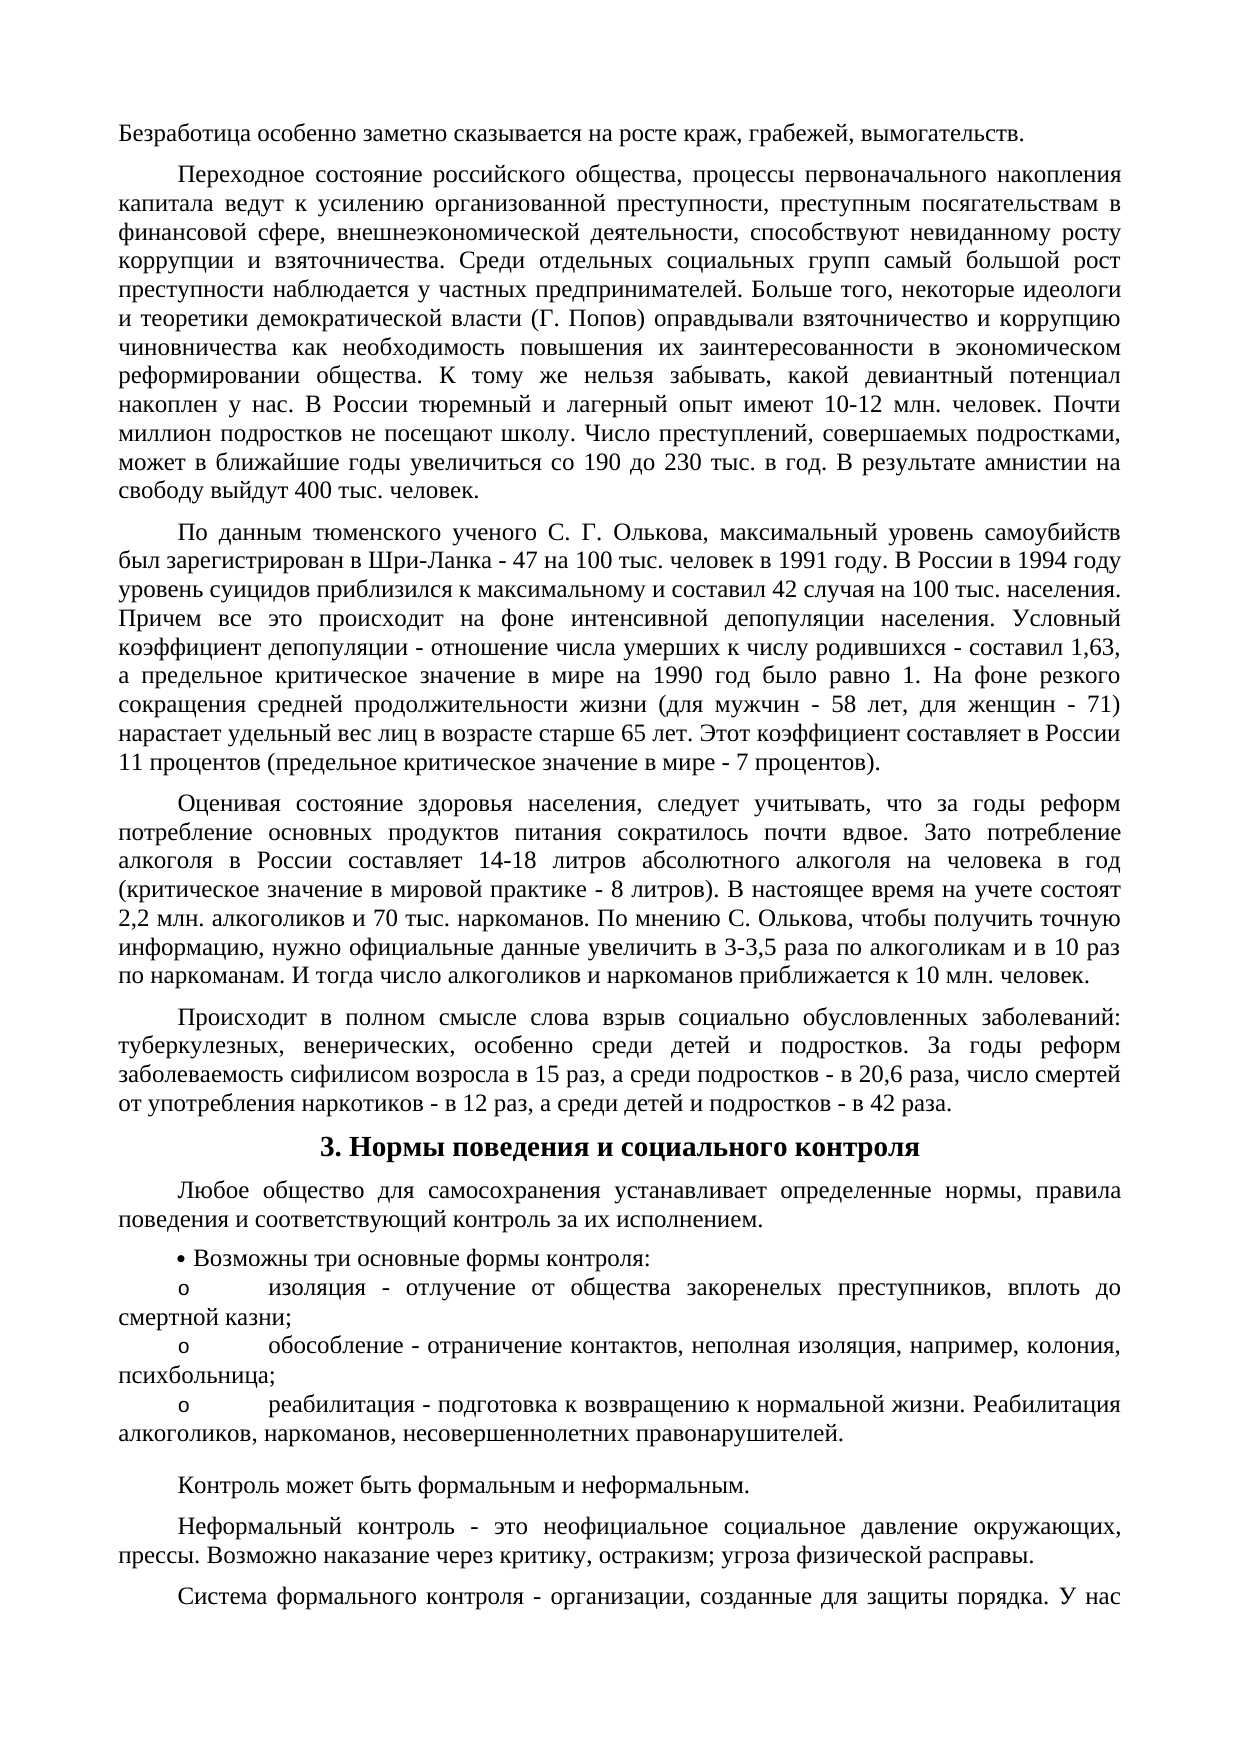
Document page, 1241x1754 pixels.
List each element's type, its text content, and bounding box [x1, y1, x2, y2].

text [118, 1581, 1122, 1610]
text Контроль может быть формальным и неформальным. [118, 1470, 1122, 1499]
text Происходит в полном смысле слова взрыв социально обусловленных заболеваний: туберкулезных, венерических, особенно среди детей и подростков. За годы реформ заболеваемость сифилисом возросла в 15 раз, а среди подростков - в 20,6 раза, число смертей от употребления наркотиков - в 12 раз, а среди детей и подростков - в 42 раза. [118, 1002, 1122, 1117]
text Переходное состояние российского общества, процессы первоначального накопления капитала ведут к усилению организованной преступности, преступным посягательствам в финансовой сфере, внешнеэкономической деятельности, способствуют невиданному росту коррупции и взяточничества. Среди отдельных социальных групп самый большой рост преступности наблюдается у частных предпринимателей. Больше того, некоторые идеологи и теоретики демократической власти (Г. Попов) оправдывали взяточничество и коррупцию чиновничества как необходимость повышения их заинтересованности в экономическом реформировании общества. К тому же нельзя забывать, какой девиантный потенциал накоплен у нас. В России тюремный и лагерный опыт имеют 10-12 млн. человек. Почти миллион подростков не посещают школу. Число преступлений, совершаемых подростками, может в ближайшие годы увеличиться со 190 до 230 тыс. в год. В результате амнистии на свободу выйдут 400 тыс. человек. [118, 159, 1122, 504]
text По данным тюменского ученого С. Г. Олькова, максимальный уровень самоубийств был зарегистрирован в Шри-Ланка - 47 на 100 тыс. человек в 1991 году. В России в 1994 году уровень суицидов приблизился к максимальному и составил 42 случая на 100 тыс. населения. Причем все это происходит на фоне интенсивной депопуляции населения. Условный коэффициент депопуляции - отношение числа умерших к числу родившихся - составил 1,63, а предельное критическое значение в мире на 1990 год было равно 1. На фоне резкого сокращения средней продолжительности жизни (для мужчин - 58 лет, для женщин - 71) нарастает удельный вес лиц в возрасте старше 65 лет. Этот коэффициент составляет в России 11 процентов (предельное критическое значение в мире - 7 процентов). [118, 517, 1122, 776]
list реабилитация - подготовка к возвращению к нормальной жизни. Реабилитация алкоголиков, наркоманов, несовершеннолетних правонарушителей. [118, 1389, 1122, 1447]
list Возможны три основные формы контроля: [118, 1243, 1122, 1272]
list изоляция - отлучение от общества закоренелых преступников, вплоть до смертной казни; [118, 1272, 1122, 1330]
list обособление - отраничение контактов, неполная изоляция, например, колония, психбольница; [118, 1330, 1122, 1389]
text Оценивая состояние здоровья населения, следует учитывать, что за годы реформ потребление основных продуктов питания сократилось почти вдвое. Зато потребление алкоголя в России составляет 14-18 литров абсолютного алкоголя на человека в год (критическое значение в мировой практике - 8 литров). В настоящее время на учете состоят 2,2 млн. алкоголиков и 70 тыс. наркоманов. По мнению С. Олькова, чтобы получить точную информацию, нужно официальные данные увеличить в 3-3,5 раза по алкоголикам и в 10 раз по наркоманам. И тогда число алкоголиков и наркоманов приближается к 10 млн. человек. [118, 788, 1122, 989]
subtitle 3. Нормы поведения и социального контроля [118, 1129, 1122, 1163]
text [118, 118, 1122, 147]
text Неформальный контроль - это неофициальное социальное давление окружающих, прессы. Возможно наказание через критику, остракизм; угроза физической расправы. [118, 1511, 1122, 1569]
text Любое общество для самосохранения устанавливает определенные нормы, правила поведения и соответствующий контроль за их исполнением. [118, 1175, 1122, 1233]
